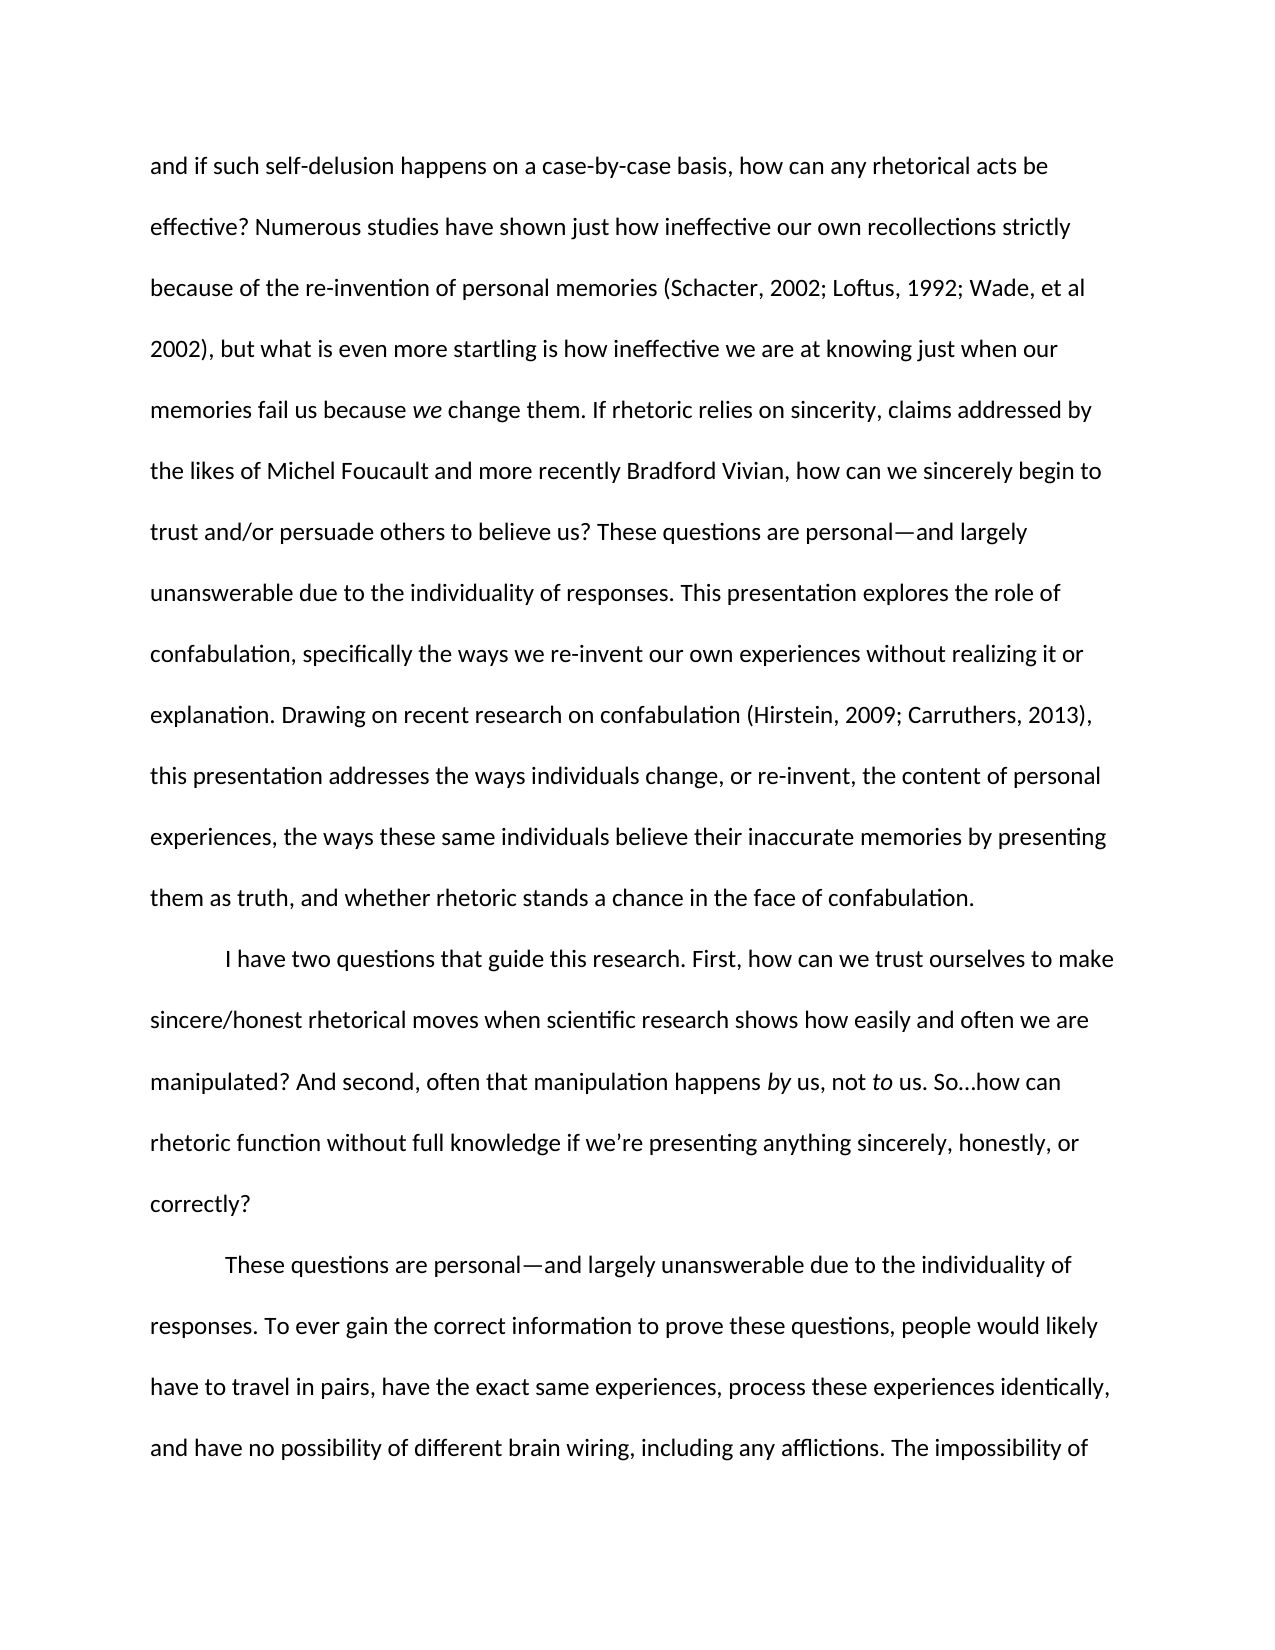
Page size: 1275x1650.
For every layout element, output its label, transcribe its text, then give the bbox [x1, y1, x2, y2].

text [150, 150, 1125, 913]
text I have two questions that guide this research. First, how can we trust ourselves to make sincere/honest rhetorical moves when scientific research shows how easily and often we are manipulated? And second, often that manipulation happens by us, not to us. So…how can rhetoric function without full knowledge if we’re presenting anything sincerely, honestly, or correctly? [150, 943, 1125, 1218]
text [150, 1249, 1125, 1462]
